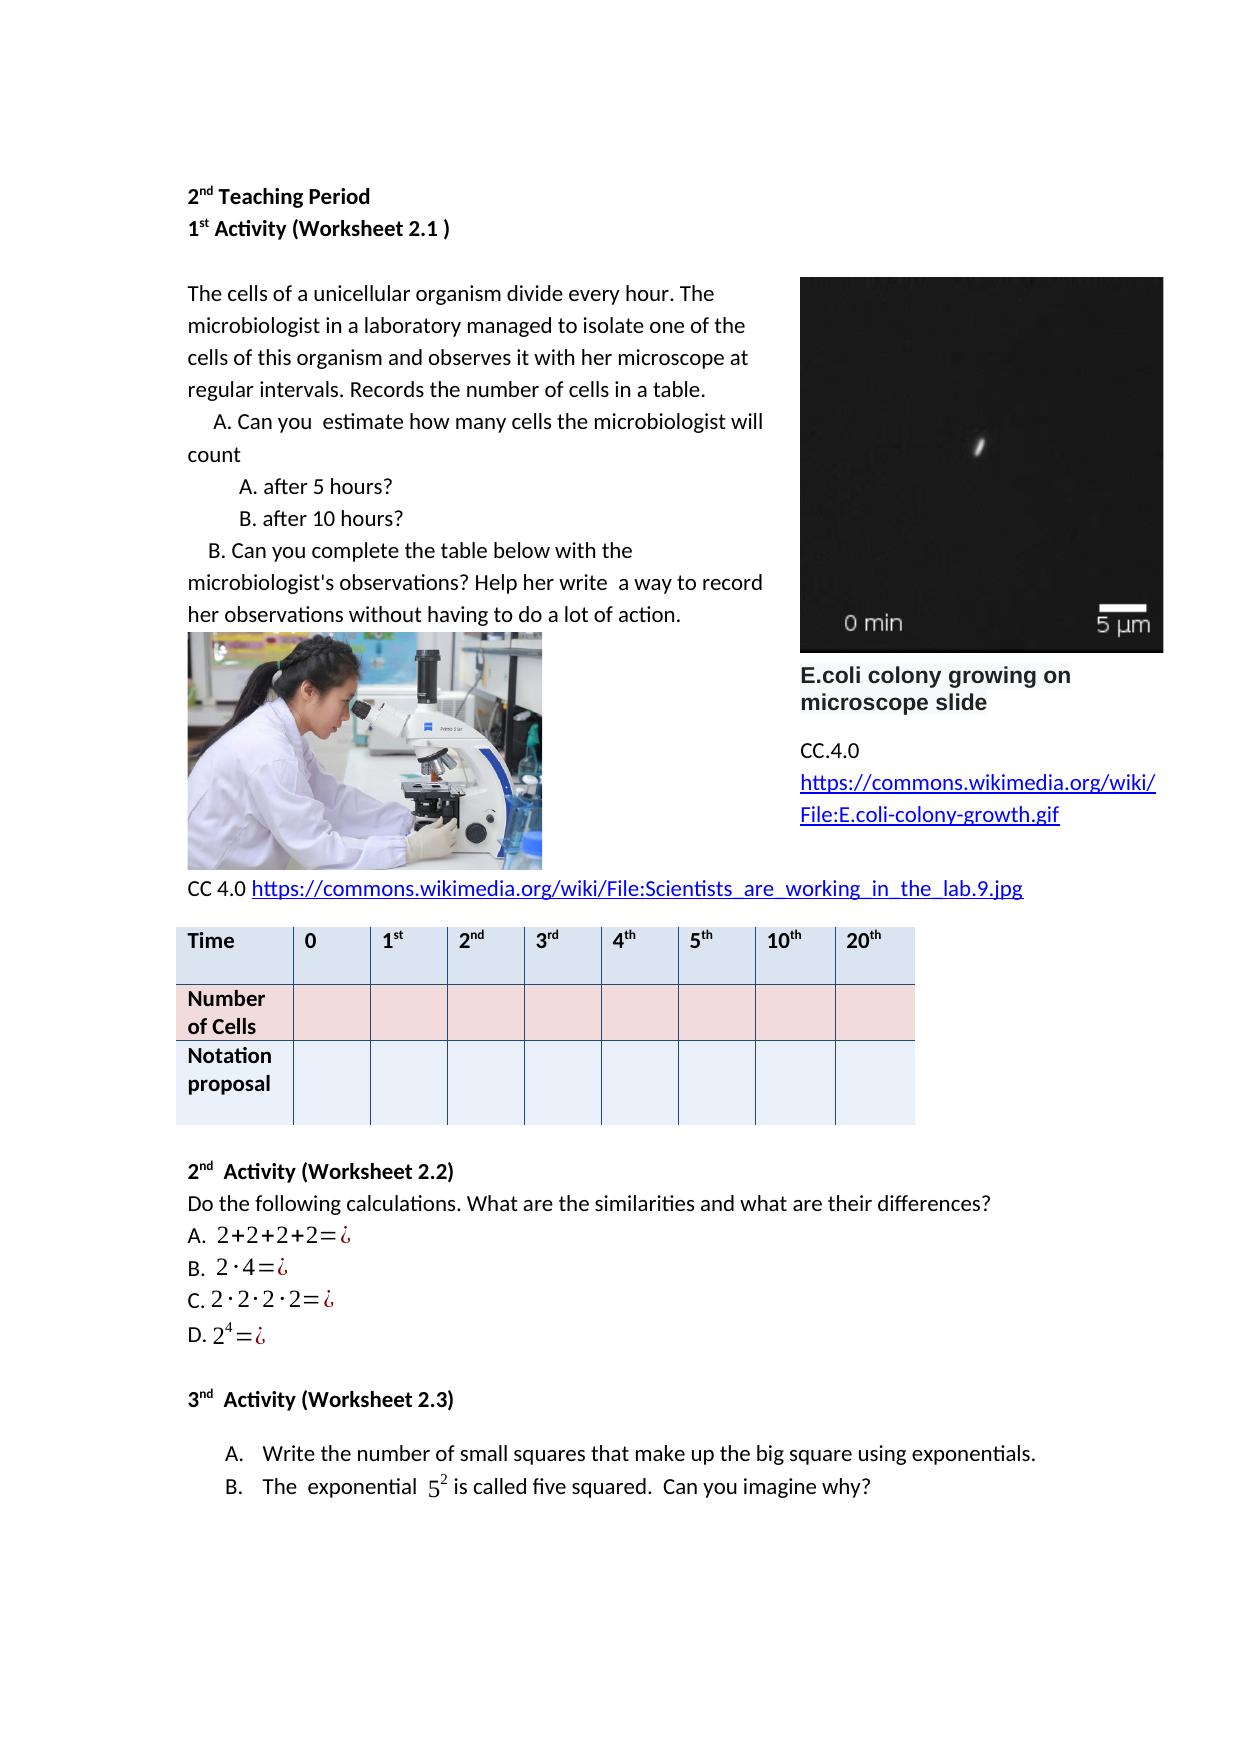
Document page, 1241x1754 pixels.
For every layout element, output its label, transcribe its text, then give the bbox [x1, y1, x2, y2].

list Write the number of small squares that make up the big square using exponentials. [225, 1439, 1053, 1467]
table_cell [602, 985, 678, 1040]
table_cell [756, 1041, 835, 1125]
table_header 20th [836, 927, 915, 984]
text Β. [187, 1254, 1053, 1282]
text Do the following calculations. What are the similarities and what are their differences? [187, 1189, 1053, 1217]
text B. after 10 hours? [187, 504, 800, 532]
table_cell [294, 1041, 370, 1125]
text A. after 5 hours? [187, 472, 800, 500]
table_cell [448, 985, 524, 1040]
text 2nd Activity (Worksheet 2.2) [187, 1157, 1053, 1185]
table_cell [371, 985, 447, 1040]
picture [187, 632, 543, 870]
table_header 3rd [525, 927, 601, 984]
table_cell [371, 1041, 447, 1125]
table_header 0 [294, 927, 370, 984]
table_cell [525, 1041, 601, 1125]
text CC 4.0 https://commons.wikimedia.org/wiki/File:Scientists_are_working_in_the_lab.9.jpg [187, 874, 1053, 902]
table_cell [836, 1041, 915, 1125]
table_cell [448, 1041, 524, 1125]
table_cell [836, 985, 915, 1040]
table_cell Number of Cells [176, 985, 293, 1040]
picture [800, 277, 1164, 653]
table_header 1st [371, 927, 447, 984]
table_cell [756, 985, 835, 1040]
table_cell [679, 985, 755, 1040]
list The exponential is called five squared. Can you imagine why? [225, 1471, 1053, 1502]
table_cell Notation proposal [176, 1041, 293, 1125]
table_cell [679, 1041, 755, 1125]
text D. [187, 1318, 1053, 1349]
table_header 2nd [448, 927, 524, 984]
table_cell [525, 985, 601, 1040]
text Α. [187, 1222, 1053, 1249]
table_header 5th [679, 927, 755, 984]
text A. Can you estimate how many cells the microbiologist will count [187, 407, 800, 468]
text 3nd Activity (Worksheet 2.3) [187, 1386, 1053, 1414]
table_header 10th [756, 927, 835, 984]
table_cell [294, 985, 370, 1040]
text 2nd Teaching Period [187, 182, 1053, 210]
text 1st Activity (Worksheet 2.1 ) [187, 214, 1053, 242]
text C. [187, 1286, 1053, 1314]
text The cells of a unicellular organism divide every hour. The microbiologist in a laboratory managed to isolate one of the cells of this organism and observes it with her microscope at regular intervals. Records the number of cells in a table. [187, 279, 800, 403]
table_header Time [176, 927, 293, 984]
table_cell [602, 1041, 678, 1125]
text B. Can you complete the table below with the microbiologist's observations? Help her write a way to record her observations without having to do a lot of action. [187, 536, 800, 629]
table_header 4th [602, 927, 678, 984]
